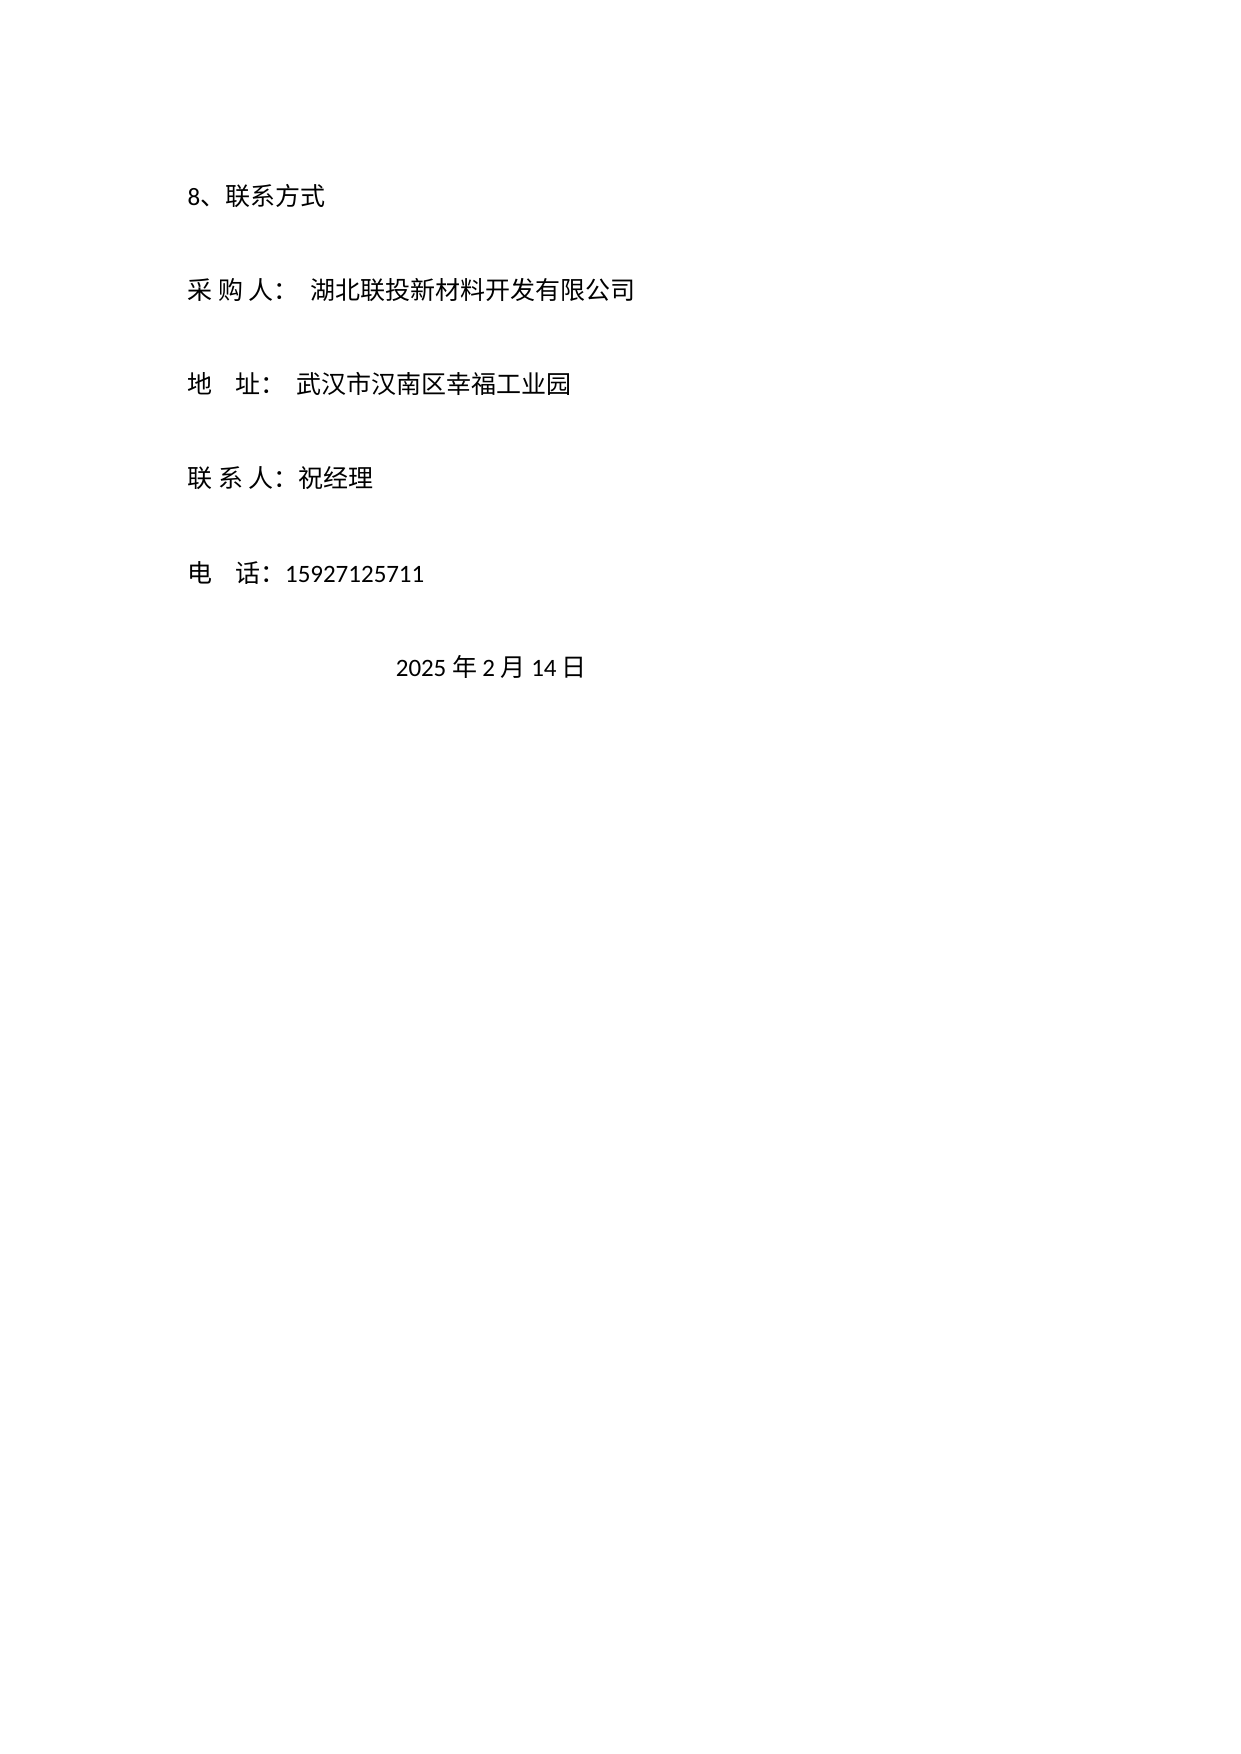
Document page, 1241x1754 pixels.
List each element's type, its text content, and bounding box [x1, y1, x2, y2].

text 8、联系方式 [187, 162, 1053, 227]
text 2025 年2 月 14日 [187, 633, 1053, 698]
text 地 址： 武汉市汉南区幸福工业园 [187, 350, 1053, 415]
text 电 话：15927125711 [187, 539, 1053, 604]
text 采 购 人： 湖北联投新材料开发有限公司 [187, 256, 1053, 321]
text 联 系 人：祝经理 [187, 444, 1053, 509]
